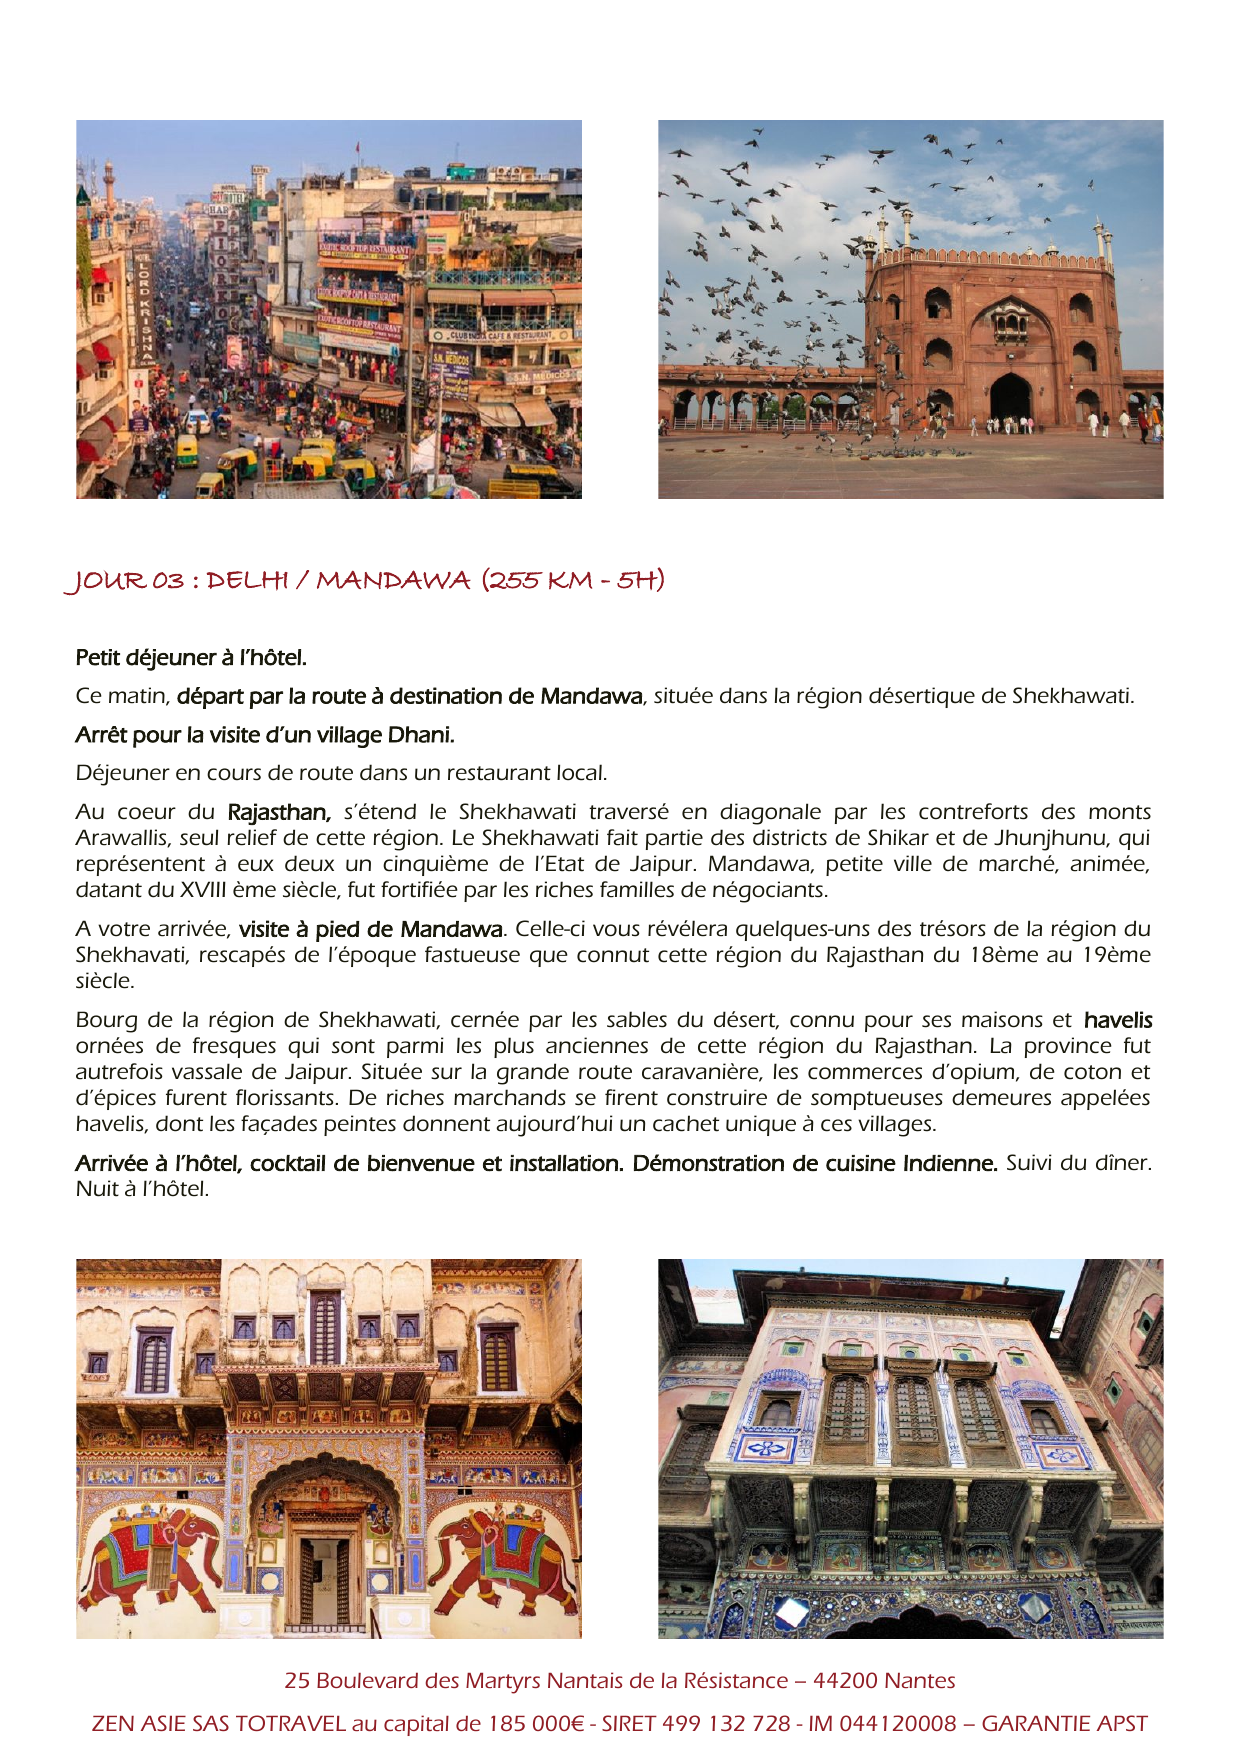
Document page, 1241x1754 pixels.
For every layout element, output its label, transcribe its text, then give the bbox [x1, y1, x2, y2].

picture [76, 120, 582, 499]
picture [658, 120, 1164, 499]
table_cell Ce matin, départ par la route à destination de Mandawa, située dans la région désertique de Shekhawati. [75, 683, 1164, 722]
table_header Petit déjeuner à l’hôtel. [75, 644, 1164, 683]
picture [76, 1259, 582, 1639]
table_cell Arrêt pour la visite d’un village Dhani. [75, 722, 1164, 760]
text Jour 03 : DELHI / MANDAWA (255 km - 5h) [75, 563, 1165, 599]
table_cell Arrivée à l’hôtel, cocktail de bienvenue et installation. Démonstration de cuisine Indienne. Suivi du dîner. Nuit à l’hôtel. [75, 1150, 1164, 1215]
picture [658, 1259, 1164, 1639]
table_cell Au coeur du Rajasthan, s’étend le Shekhawati traversé en diagonale par les contreforts des monts Arawallis, seul relief de cette région. Le Shekhawati fait partie des districts de Shikar et de Jhunjhunu, qui représentent à eux deux un cinquième de l’Etat de Jaipur. Mandawa, petite ville de marché, animée, datant du XVIII ème siècle, fut fortifiée par les riches familles de négociants. [75, 799, 1164, 916]
table_cell Bourg de la région de Shekhawati, cernée par les sables du désert, connu pour ses maisons et havelis ornées de fresques qui sont parmi les plus anciennes de cette région du Rajasthan. La province fut autrefois vassale de Jaipur. Située sur la grande route caravanière, les commerces d’opium, de coton et d’épices furent florissants. De riches marchands se firent construire de somptueuses demeures appelées havelis, dont les façades peintes donnent aujourd’hui un cachet unique à ces villages. [75, 1007, 1164, 1150]
table_cell A votre arrivée, visite à pied de Mandawa. Celle-ci vous révélera quelques-uns des trésors de la région du Shekhavati, rescapés de l’époque fastueuse que connut cette région du Rajasthan du 18ème au 19ème siècle. [75, 916, 1164, 1007]
table_cell Déjeuner en cours de route dans un restaurant local. [75, 760, 1164, 799]
